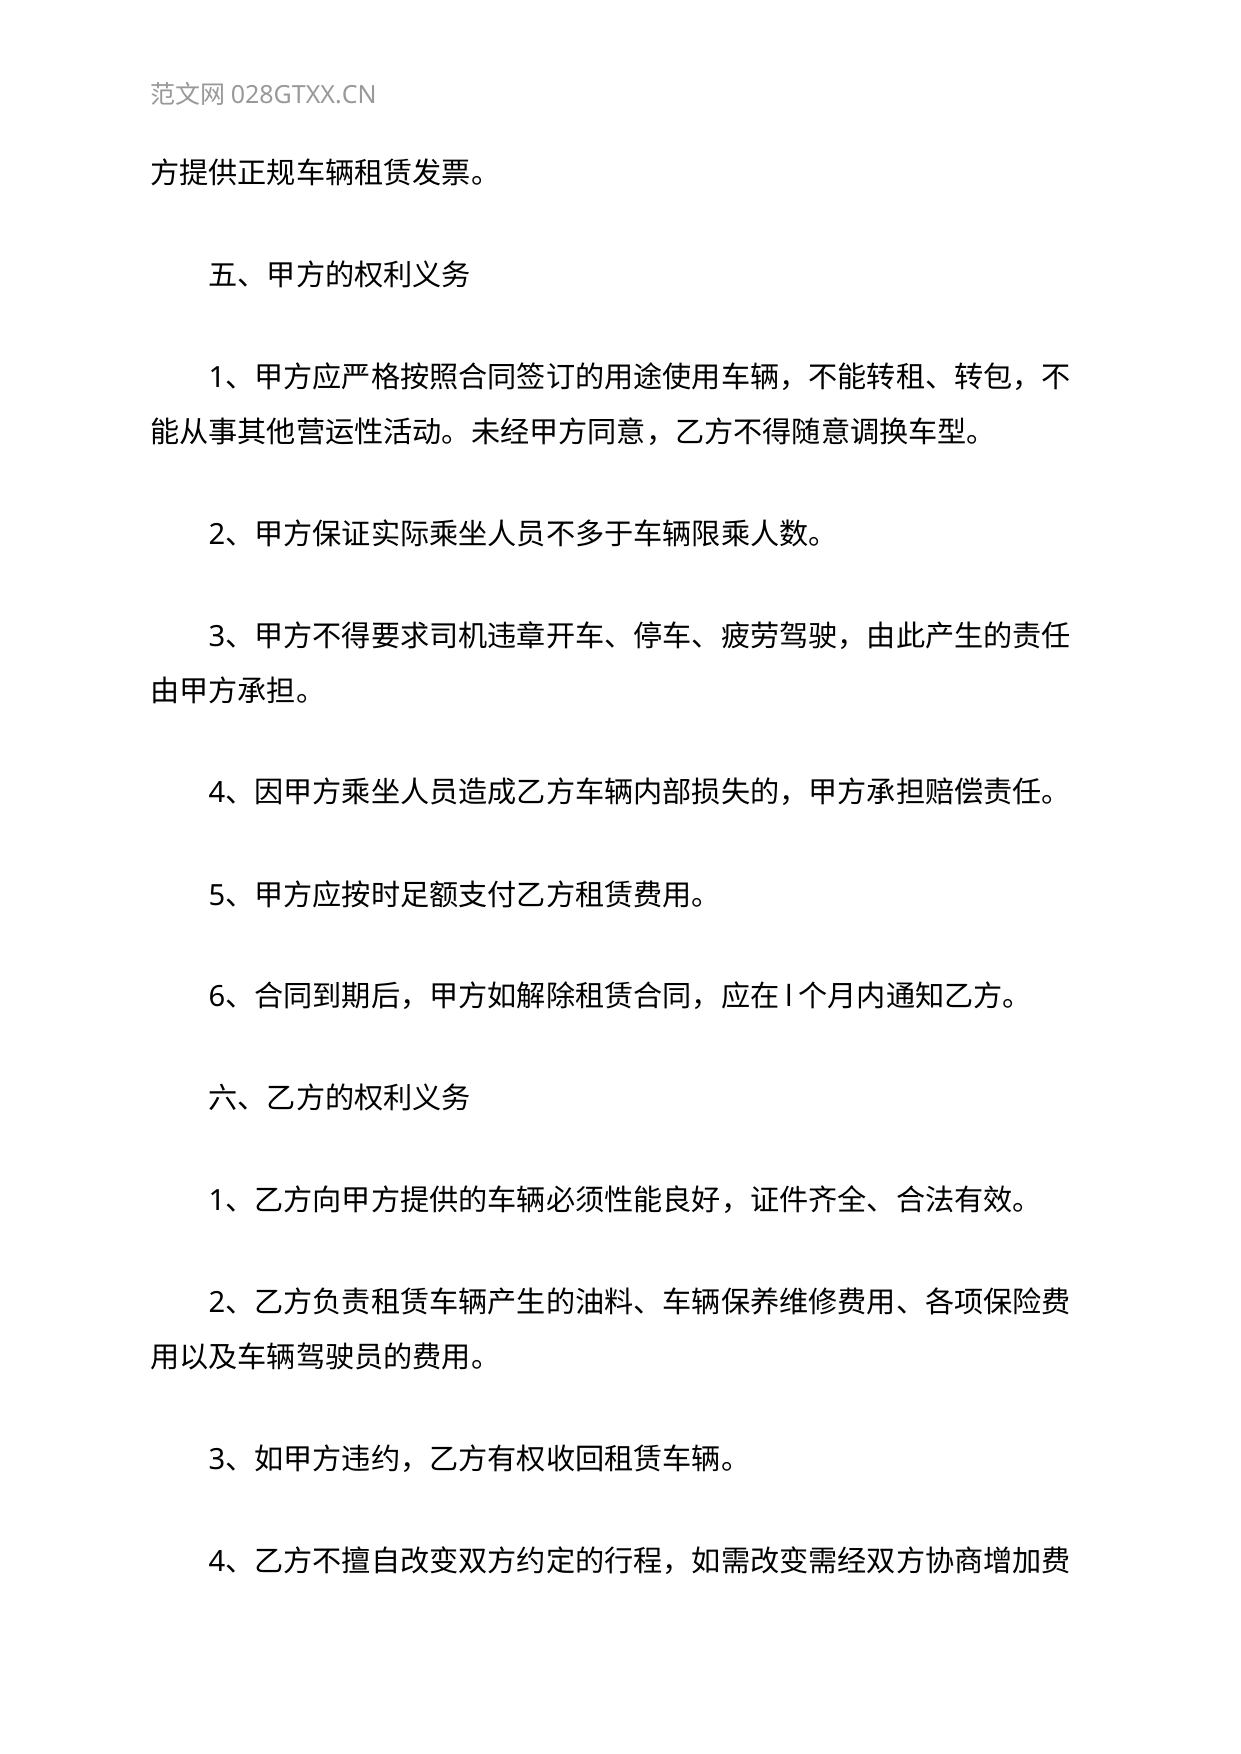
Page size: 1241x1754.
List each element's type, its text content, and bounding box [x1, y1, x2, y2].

text 2、甲方保证实际乘坐人员不多于车辆限乘人数。 [150, 510, 1090, 553]
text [150, 1537, 1090, 1580]
text 2、乙方负责租赁车辆产生的油料、车辆保养维修费用、各项保险费用以及车辆驾驶员的费用。 [150, 1279, 1090, 1376]
text 1、乙方向甲方提供的车辆必须性能良好，证件齐全、合法有效。 [150, 1177, 1090, 1219]
text 5、甲方应按时足额支付乙方租赁费用。 [150, 871, 1090, 913]
text 六、乙方的权利义务 [150, 1075, 1090, 1117]
text 3、甲方不得要求司机违章开车、停车、疲劳驾驶，由此产生的责任由甲方承担。 [150, 612, 1090, 709]
text 1、甲方应严格按照合同签订的用途使用车辆，不能转租、转包，不能从事其他营运性活动。未经甲方同意，乙方不得随意调换车型。 [150, 353, 1090, 451]
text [150, 150, 1090, 192]
text 五、甲方的权利义务 [150, 252, 1090, 294]
text 3、如甲方违约，乙方有权收回租赁车辆。 [150, 1436, 1090, 1478]
text 6、合同到期后，甲方如解除租赁合同，应在l个月内通知乙方。 [150, 973, 1090, 1015]
text 4、因甲方乘坐人员造成乙方车辆内部损失的，甲方承担赔偿责任。 [150, 769, 1090, 811]
